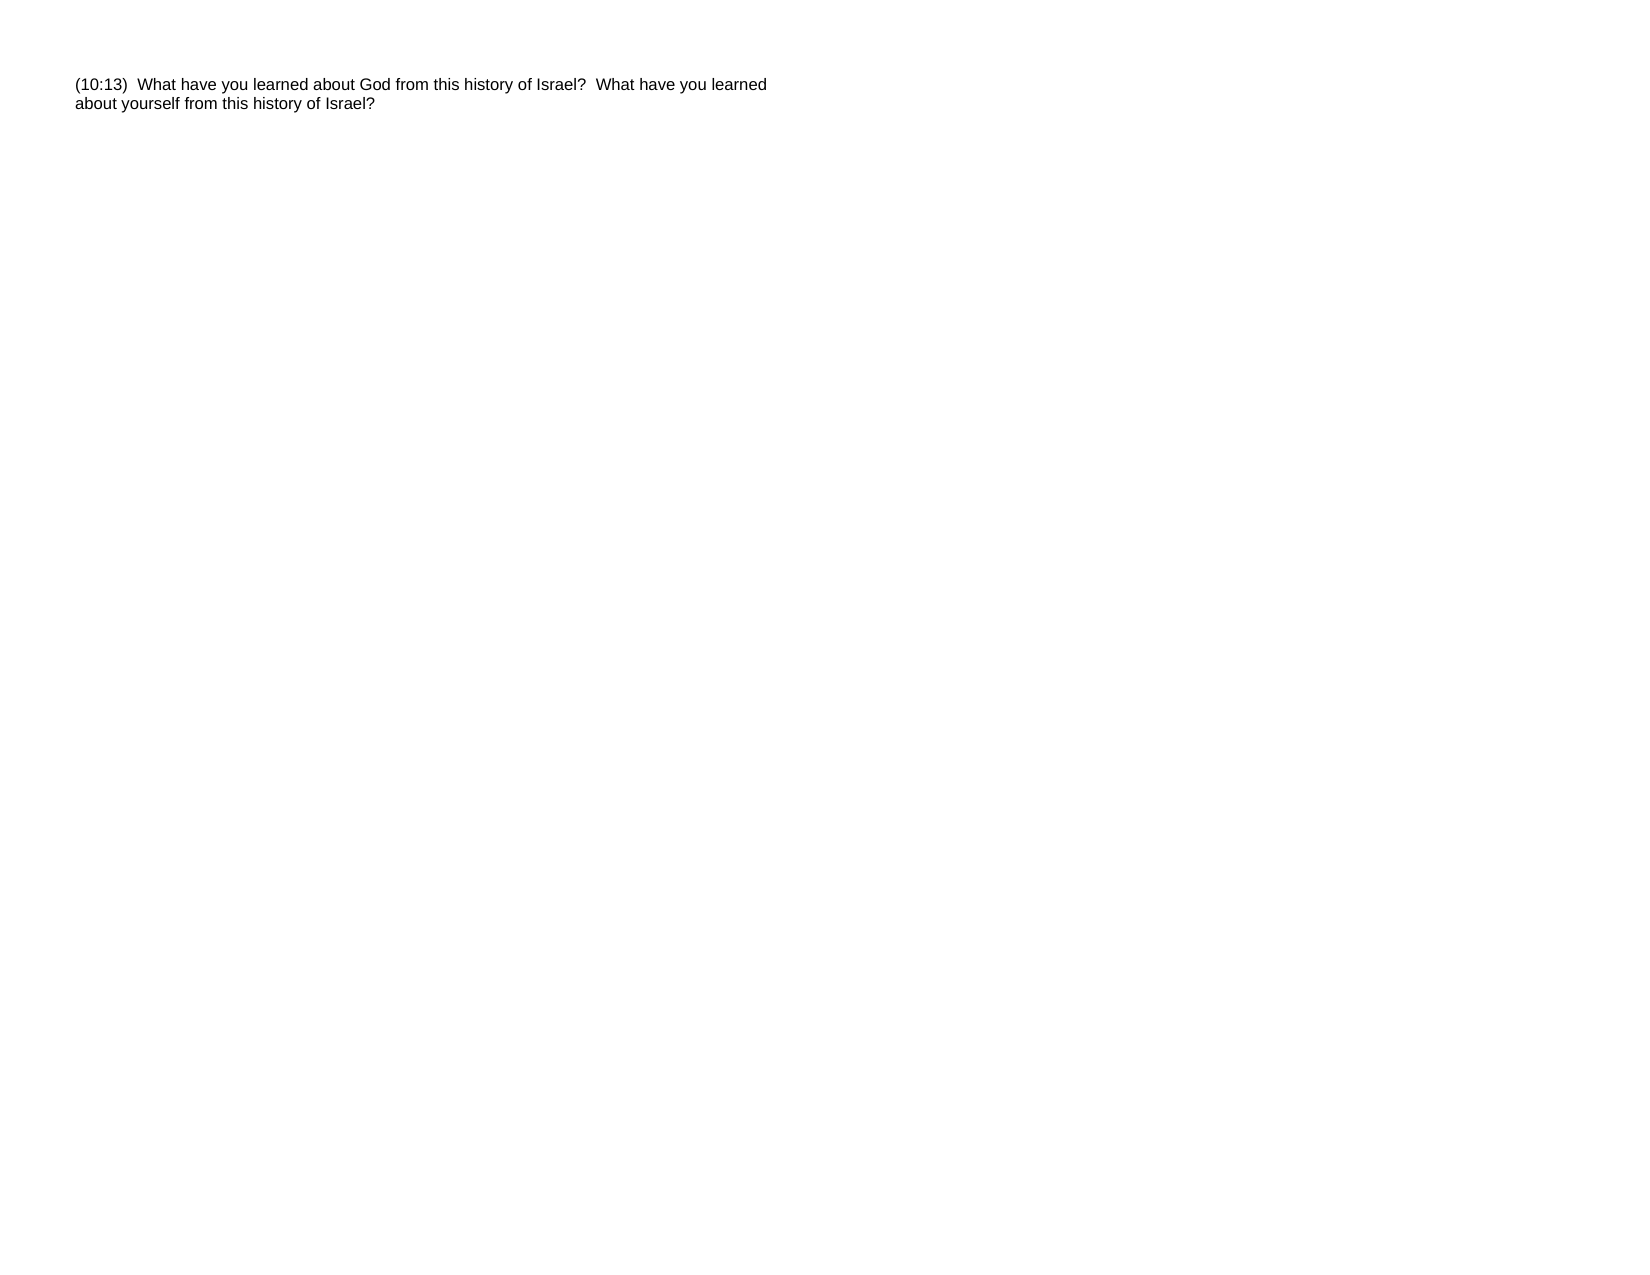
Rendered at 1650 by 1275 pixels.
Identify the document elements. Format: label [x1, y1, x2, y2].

text [75, 75, 787, 113]
